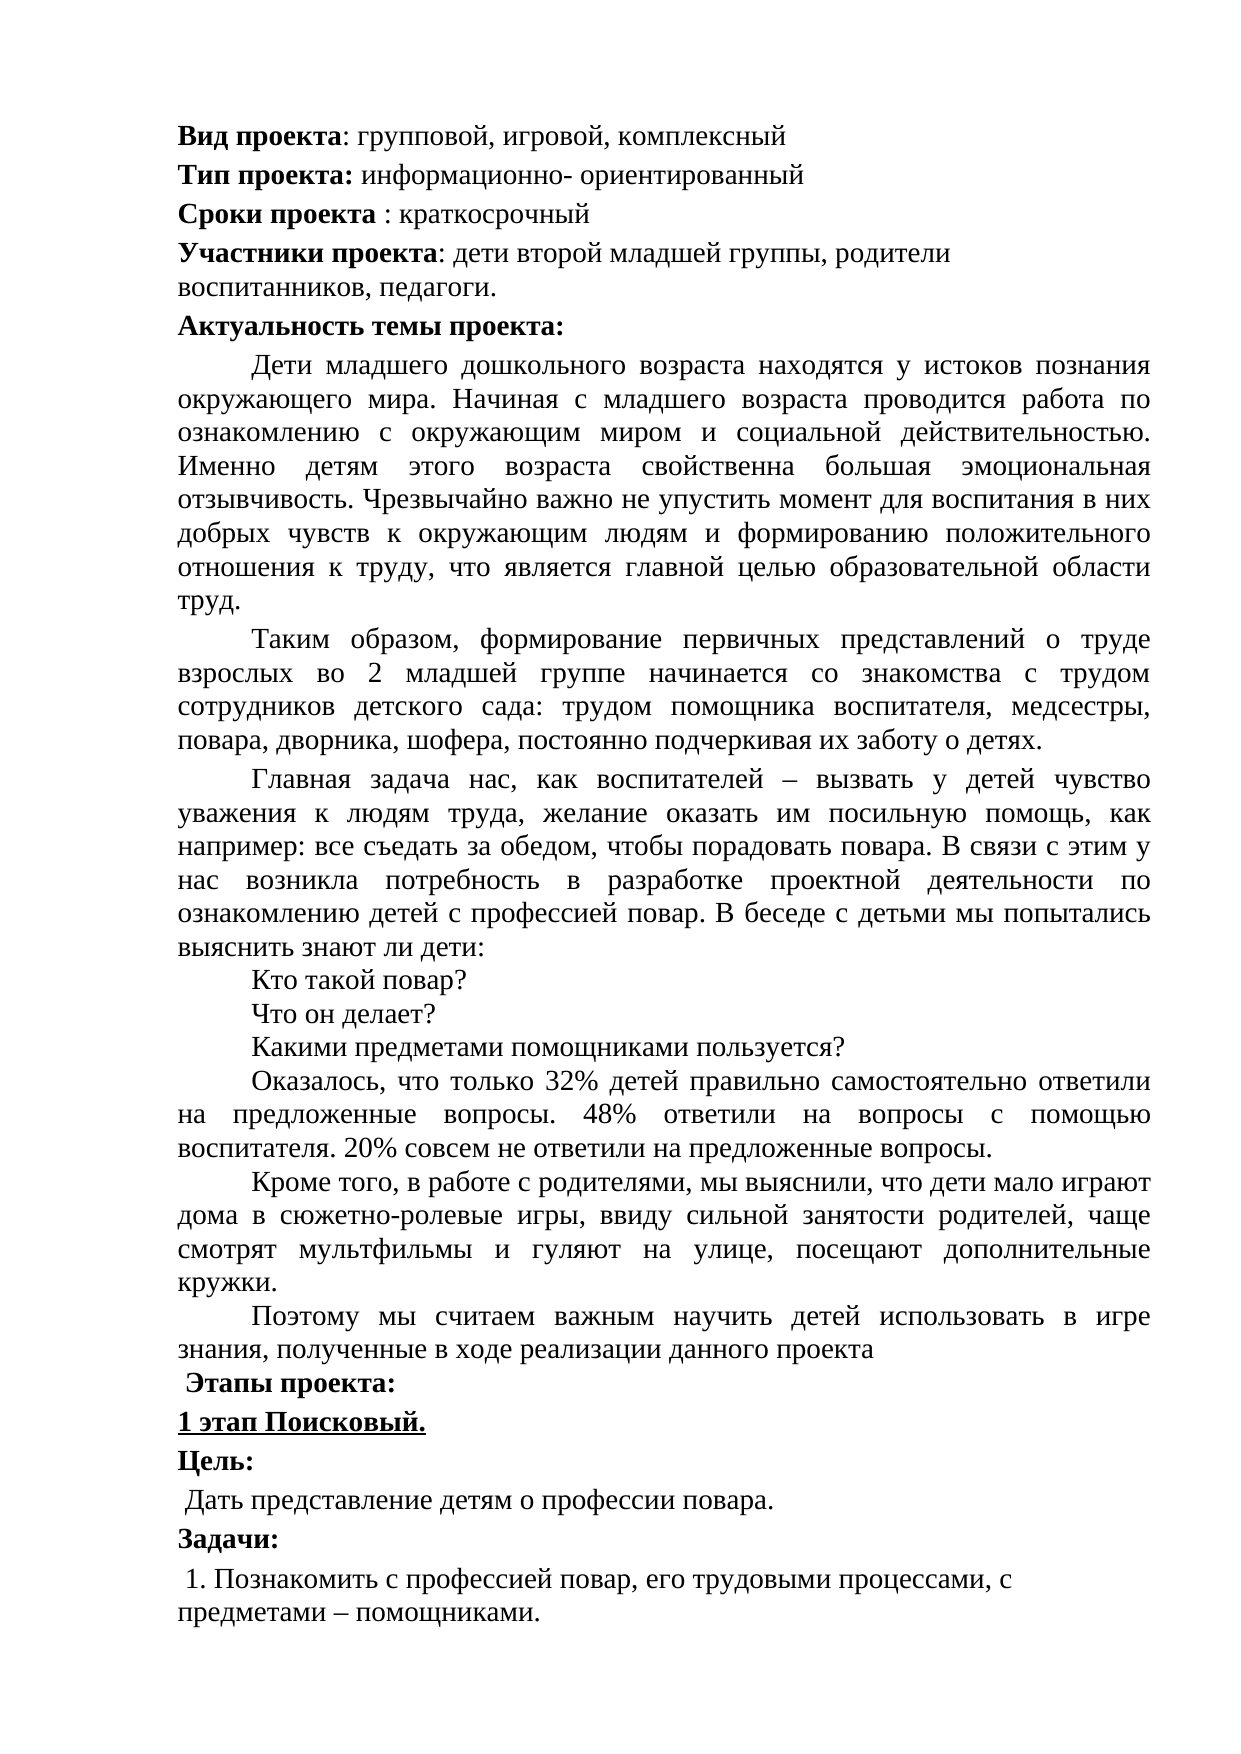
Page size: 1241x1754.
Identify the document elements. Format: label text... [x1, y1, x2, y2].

text Дети младшего дошкольного возраста находятся у истоков познания окружающего мира. Начиная с младшего возраста проводится работа по ознакомлению с окружающим миром и социальной действительностью. Именно детям этого возраста свойственна большая эмоциональная отзывчивость. Чрезвычайно важно не упустить момент для воспитания в них добрых чувств к окружающим людям и формированию положительного отношения к труду, что является главной целью образовательной области труд. [177, 347, 1152, 616]
text Задачи: [177, 1522, 1152, 1555]
text Поэтому мы считаем важным научить детей использовать в игре знания, полученные в ходе реализации данного проекта [177, 1298, 1152, 1365]
text Главная задача нас, как воспитателей – вызвать у детей чувство уважения к людям труда, желание оказать им посильную помощь, как например: все съедать за обедом, чтобы порадовать повара. В связи с этим у нас возникла потребность в разработке проектной деятельности по ознакомлению детей с профессией повар. В беседе с детьми мы попытались выяснить знают ли дети: [177, 761, 1152, 962]
text Вид проекта: групповой, игровой, комплексный [177, 118, 1152, 152]
text Участники проекта: дети второй младшей группы, родители воспитанников, педагоги. [177, 236, 1152, 303]
text Дать представление детям о профессии повара. [177, 1482, 1152, 1516]
text Кроме того, в работе с родителями, мы выяснили, что дети мало играют дома в сюжетно-ролевые игры, ввиду сильной занятости родителей, чаще смотрят мультфильмы и гуляют на улице, посещают дополнительные кружки. [177, 1164, 1152, 1298]
text Сроки проекта : краткосрочный [177, 196, 1152, 230]
text Тип проекта: информационно- ориентированный [177, 157, 1152, 191]
text Кто такой повар? [177, 962, 1152, 996]
text Таким образом, формирование первичных представлений о труде взрослых во 2 младшей группе начинается со знакомства с трудом сотрудников детского сада: трудом помощника воспитателя, медсестры, повара, дворника, шофера, постоянно подчеркивая их заботу о детях. [177, 621, 1152, 756]
text 1 этап Поисковый. [177, 1404, 1152, 1438]
text Что он делает? [177, 996, 1152, 1029]
text Какими предметами помощниками пользуется? [177, 1029, 1152, 1063]
text Цель: [177, 1443, 1152, 1477]
text Этапы проекта: [177, 1365, 1152, 1398]
text 1. Познакомить с профессией повар, его трудовыми процессами, с предметами – помощниками. [177, 1561, 1152, 1628]
text Актуальность темы проекта: [177, 308, 1152, 342]
text Оказалось, что только 32% детей правильно самостоятельно ответили на предложенные вопросы. 48% ответили на вопросы с помощью воспитателя. 20% совсем не ответили на предложенные вопросы. [177, 1063, 1152, 1164]
